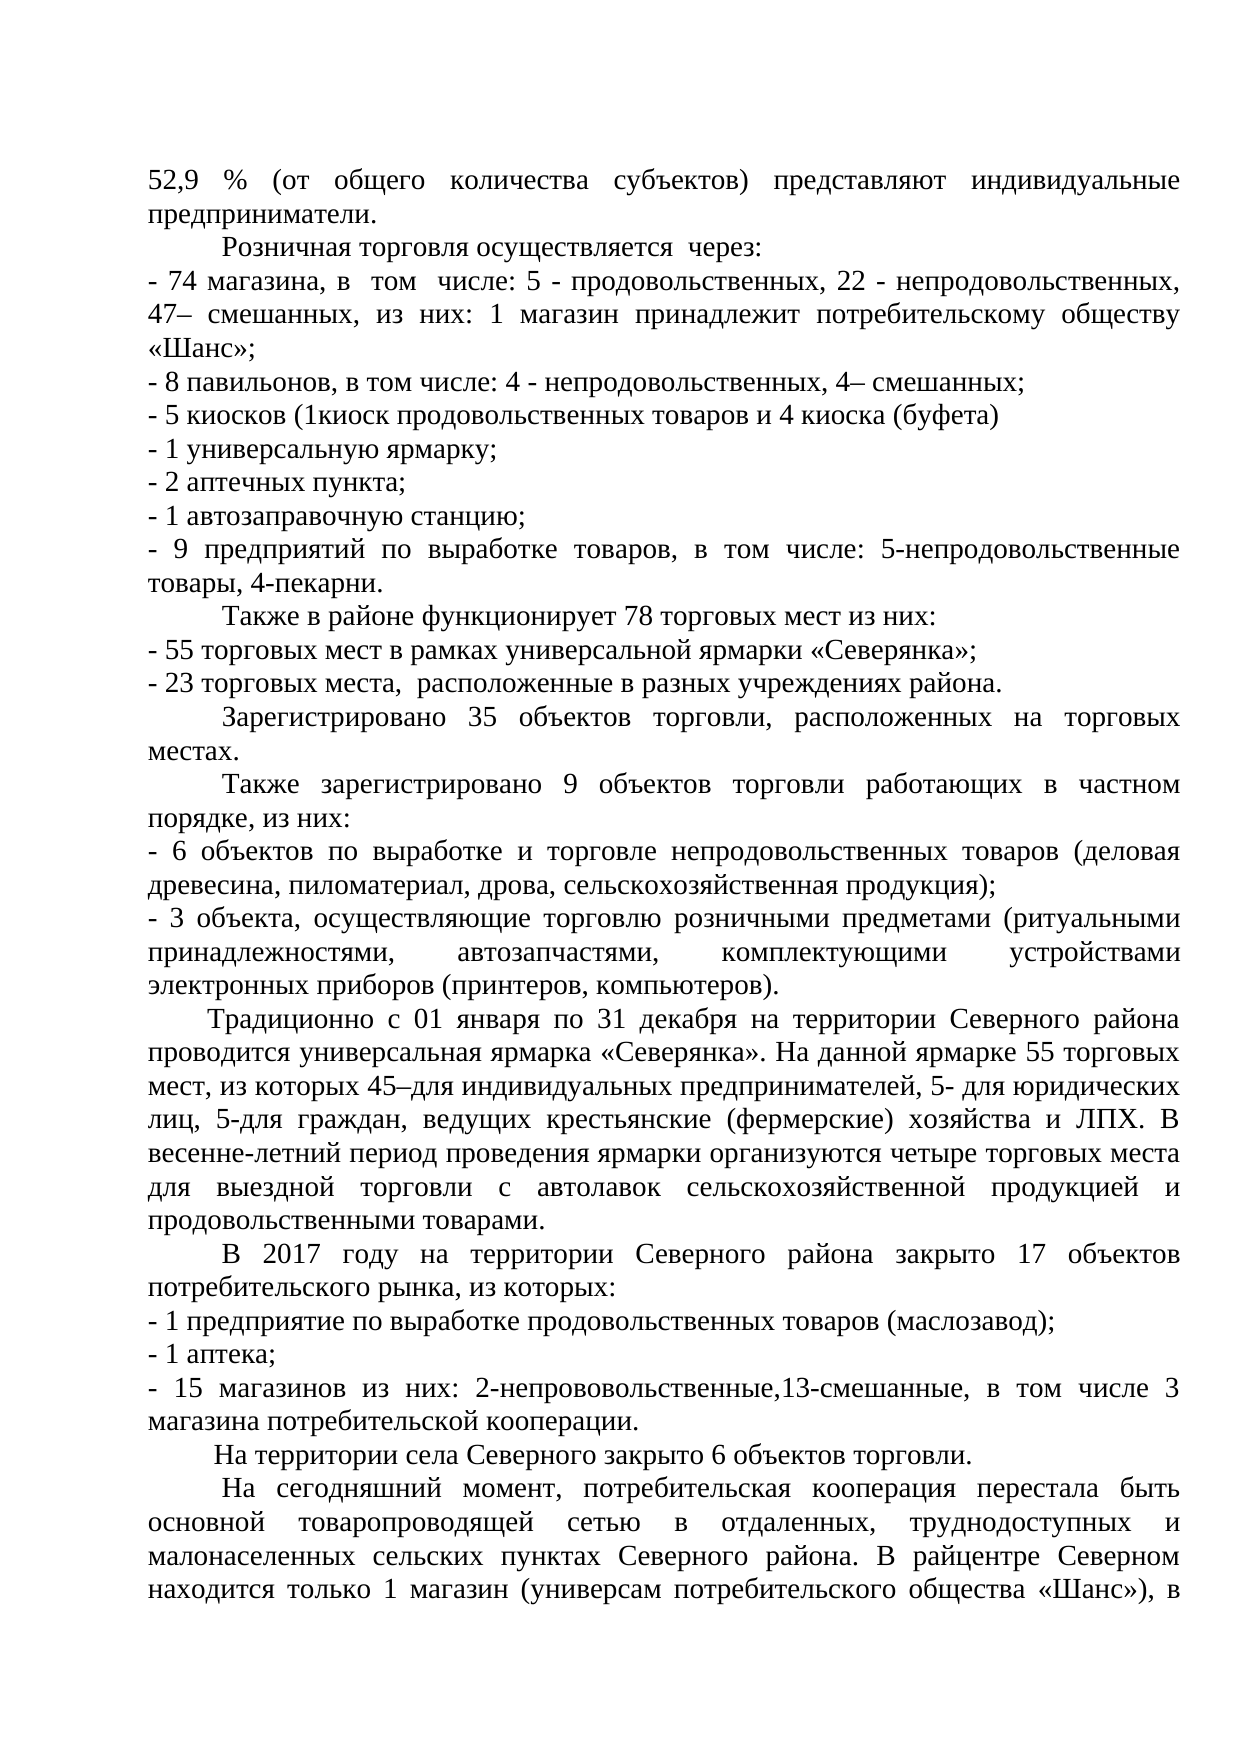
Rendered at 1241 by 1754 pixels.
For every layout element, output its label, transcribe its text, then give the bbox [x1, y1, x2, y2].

text - 6 объектов по выработке и торговле непродовольственных товаров (деловая древесина, пиломатериал, дрова, сельскохозяйственная продукция); [148, 833, 1181, 900]
text - 8 павильонов, в том числе: 4 - непродовольственных, 4– смешанных; [148, 364, 1181, 397]
text - 5 киосков (1киоск продовольственных товаров и 4 киоска (буфета) [148, 397, 1181, 431]
text Также зарегистрировано 9 объектов торговли работающих в частном порядке, из них: [148, 766, 1181, 833]
text - 1 предприятие по выработке продовольственных товаров (маслозавод); [148, 1303, 1181, 1336]
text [148, 1471, 1181, 1605]
text Розничная торговля осуществляется через: [148, 229, 1181, 263]
text - 74 магазина, в том числе: 5 - продовольственных, 22 - непродовольственных, 47– смешанных, из них: 1 магазин принадлежит потребительскому обществу «Шанс»; [148, 263, 1181, 364]
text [148, 162, 1181, 229]
text - 1 аптека; [148, 1336, 1181, 1370]
text - 23 торговых места, расположенные в разных учреждениях района. [148, 666, 1181, 699]
text - 15 магазинов из них: 2-непрововольственные,13-смешанные, в том числе 3 магазина потребительской кооперации. [148, 1370, 1181, 1437]
text В 2017 году на территории Северного района закрыто 17 объектов потребительского рынка, из которых: [148, 1236, 1181, 1303]
text - 3 объекта, осуществляющие торговлю розничными предметами (ритуальными принадлежностями, автозапчастями, комплектующими устройствами электронных приборов (принтеров, компьютеров). [148, 900, 1181, 1001]
text Зарегистрировано 35 объектов торговли, расположенных на торговых местах. [148, 699, 1181, 766]
text Традиционно с 01 января по 31 декабря на территории Северного района проводится универсальная ярмарка «Северянка». На данной ярмарке 55 торговых мест, из которых 45–для индивидуальных предпринимателей, 5- для юридических лиц, 5-для граждан, ведущих крестьянские (фермерские) хозяйства и ЛПХ. В весенне-летний период проведения ярмарки организуются четыре торговых места для выездной торговли с автолавок сельскохозяйственной продукцией и продовольственными товарами. [148, 1001, 1181, 1236]
text Также в районе функционирует 78 торговых мест из них: [148, 598, 1181, 632]
text - 9 предприятий по выработке товаров, в том числе: 5-непродовольственные товары, 4-пекарни. [148, 531, 1181, 598]
text - 1 автозаправочную станцию; [148, 498, 1181, 531]
text - 55 торговых мест в рамках универсальной ярмарки «Северянка»; [148, 632, 1181, 666]
text На территории села Северного закрыто 6 объектов торговли. [148, 1437, 1181, 1471]
text - 1 универсальную ярмарку; [148, 431, 1181, 464]
text - 2 аптечных пункта; [148, 464, 1181, 498]
